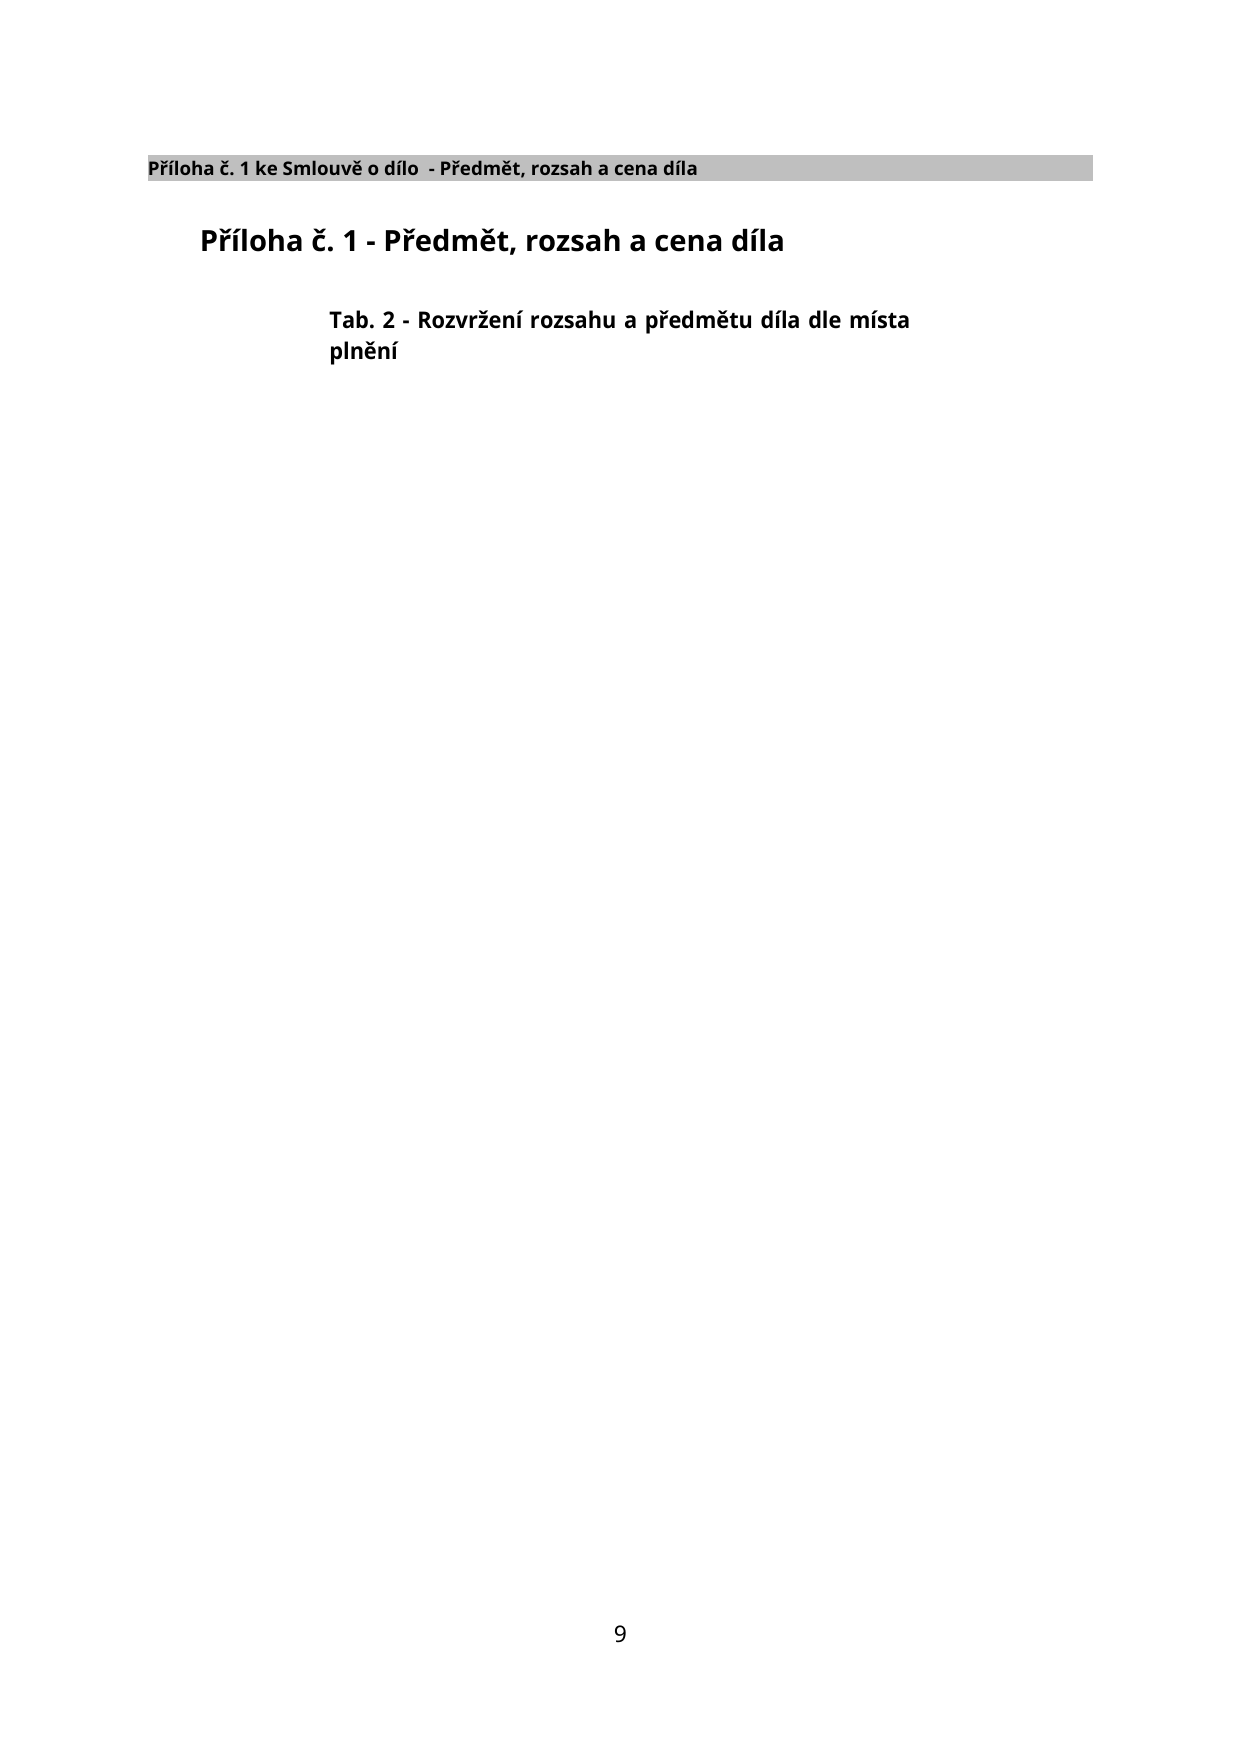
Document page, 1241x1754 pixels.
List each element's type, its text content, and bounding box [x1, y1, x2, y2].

subtitle Příloha č. 1 - Předmět, rozsah a cena díla [199, 220, 1093, 260]
text Příloha č. 1 ke Smlouvě o dílo - Předmět, rozsah a cena díla [148, 155, 1093, 181]
text Tab. 2 - Rozvržení rozsahu a předmětu díla dle místa plnění [329, 304, 912, 366]
